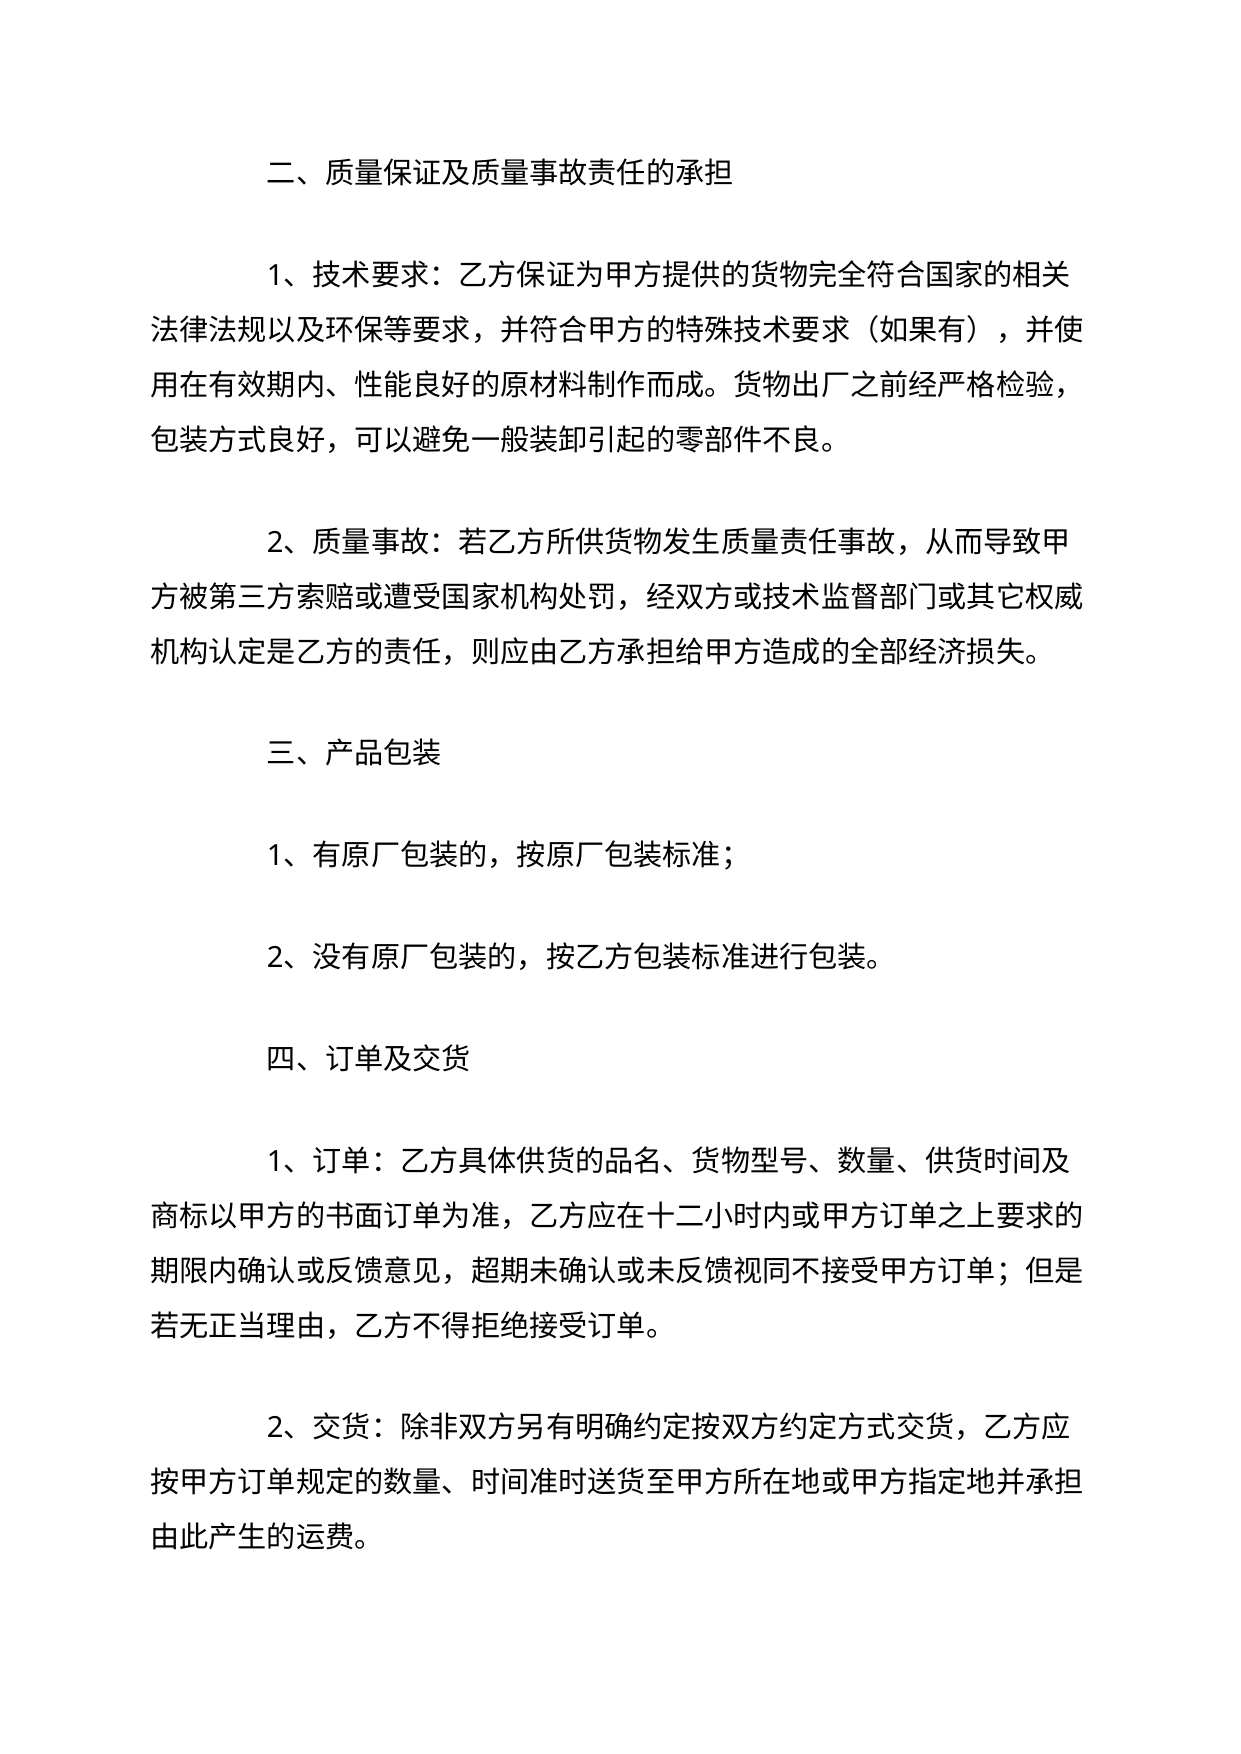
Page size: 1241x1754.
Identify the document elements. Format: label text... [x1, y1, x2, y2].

text 1、订单：乙方具体供货的品名、货物型号、数量、供货时间及商标以甲方的书面订单为准，乙方应在十二小时内或甲方订单之上要求的期限内确认或反馈意见，超期未确认或未反馈视同不接受甲方订单；但是若无正当理由，乙方不得拒绝接受订单。 [150, 1137, 1090, 1344]
text 二、质量保证及质量事故责任的承担 [150, 150, 1090, 192]
text 2、质量事故：若乙方所供货物发生质量责任事故，从而导致甲方被第三方索赔或遭受国家机构处罚，经双方或技术监督部门或其它权威机构认定是乙方的责任，则应由乙方承担给甲方造成的全部经济损失。 [150, 518, 1090, 671]
text 2、没有原厂包装的，按乙方包装标准进行包装。 [150, 934, 1090, 976]
text 2、交货：除非双方另有明确约定按双方约定方式交货，乙方应按甲方订单规定的数量、时间准时送货至甲方所在地或甲方指定地并承担由此产生的运费。 [150, 1404, 1090, 1556]
text 1、技术要求：乙方保证为甲方提供的货物完全符合国家的相关法律法规以及环保等要求，并符合甲方的特殊技术要求（如果有），并使用在有效期内、性能良好的原材料制作而成。货物出厂之前经严格检验，包装方式良好，可以避免一般装卸引起的零部件不良。 [150, 252, 1090, 459]
text 四、订单及交货 [150, 1036, 1090, 1078]
text 三、产品包装 [150, 730, 1090, 772]
text 1、有原厂包装的，按原厂包装标准； [150, 832, 1090, 874]
